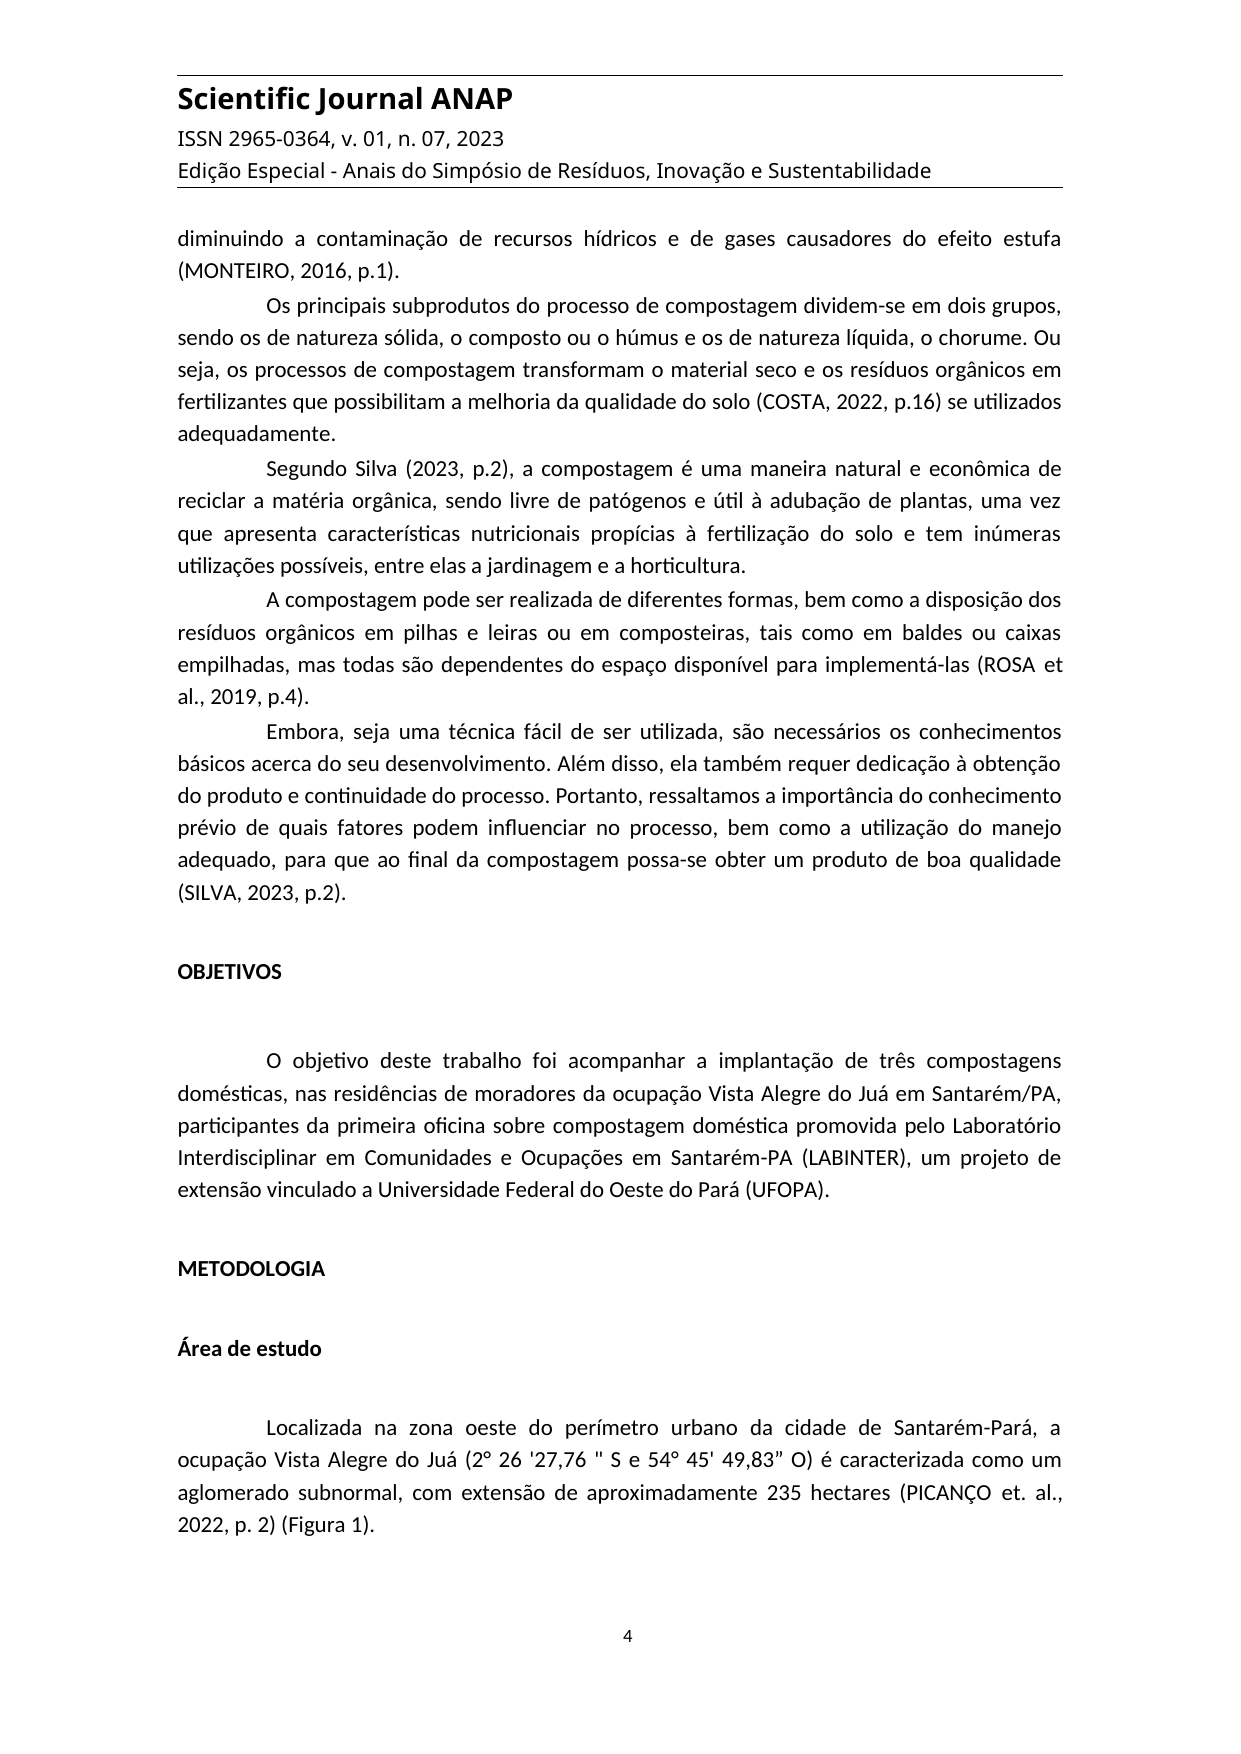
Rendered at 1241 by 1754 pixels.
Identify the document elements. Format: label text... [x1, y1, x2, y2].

text METODOLOGIA [177, 1254, 1063, 1283]
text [177, 224, 1063, 284]
text A compostagem pode ser realizada de diferentes formas, bem como a disposição dos resíduos orgânicos em pilhas e leiras ou em composteiras, tais como em baldes ou caixas empilhadas, mas todas são dependentes do espaço disponível para implementá-las (ROSA et al., 2019, p.4). [177, 586, 1063, 710]
text O objetivo deste trabalho foi acompanhar a implantação de três compostagens domésticas, nas residências de moradores da ocupação Vista Alegre do Juá em Santarém/PA, participantes da primeira oficina sobre compostagem doméstica promovida pelo Laboratório Interdisciplinar em Comunidades e Ocupações em Santarém-PA (LABINTER), um projeto de extensão vinculado a Universidade Federal do Oeste do Pará (UFOPA). [177, 1046, 1063, 1203]
text OBJETIVOS [177, 957, 1063, 985]
text Segundo Silva (2023, p.2), a compostagem é uma maneira natural e econômica de reciclar a matéria orgânica, sendo livre de patógenos e útil à adubação de plantas, uma vez que apresenta características nutricionais propícias à fertilização do solo e tem inúmeras utilizações possíveis, entre elas a jardinagem e a horticultura. [177, 454, 1063, 579]
text Embora, seja uma técnica fácil de ser utilizada, são necessários os conhecimentos básicos acerca do seu desenvolvimento. Além disso, ela também requer dedicação à obtenção do produto e continuidade do processo. Portanto, ressaltamos a importância do conhecimento prévio de quais fatores podem influenciar no processo, bem como a utilização do manejo adequado, para que ao final da compostagem possa-se obter um produto de boa qualidade (SILVA, 2023, p.2). [177, 717, 1063, 906]
text Localizada na zona oeste do perímetro urbano da cidade de Santarém-Pará, a ocupação Vista Alegre do Juá (2° 26 '27,76 " S e 54° 45' 49,83” O) é caracterizada como um aglomerado subnormal, com extensão de aproximadamente 235 hectares (PICANÇO et. al., 2022, p. 2) (Figura 1). [177, 1413, 1063, 1538]
text Os principais subprodutos do processo de compostagem dividem-se em dois grupos, sendo os de natureza sólida, o composto ou o húmus e os de natureza líquida, o chorume. Ou seja, os processos de compostagem transformam o material seco e os resíduos orgânicos em fertilizantes que possibilitam a melhoria da qualidade do solo (COSTA, 2022, p.16) se utilizados adequadamente. [177, 291, 1063, 448]
text Área de estudo [177, 1334, 1063, 1362]
